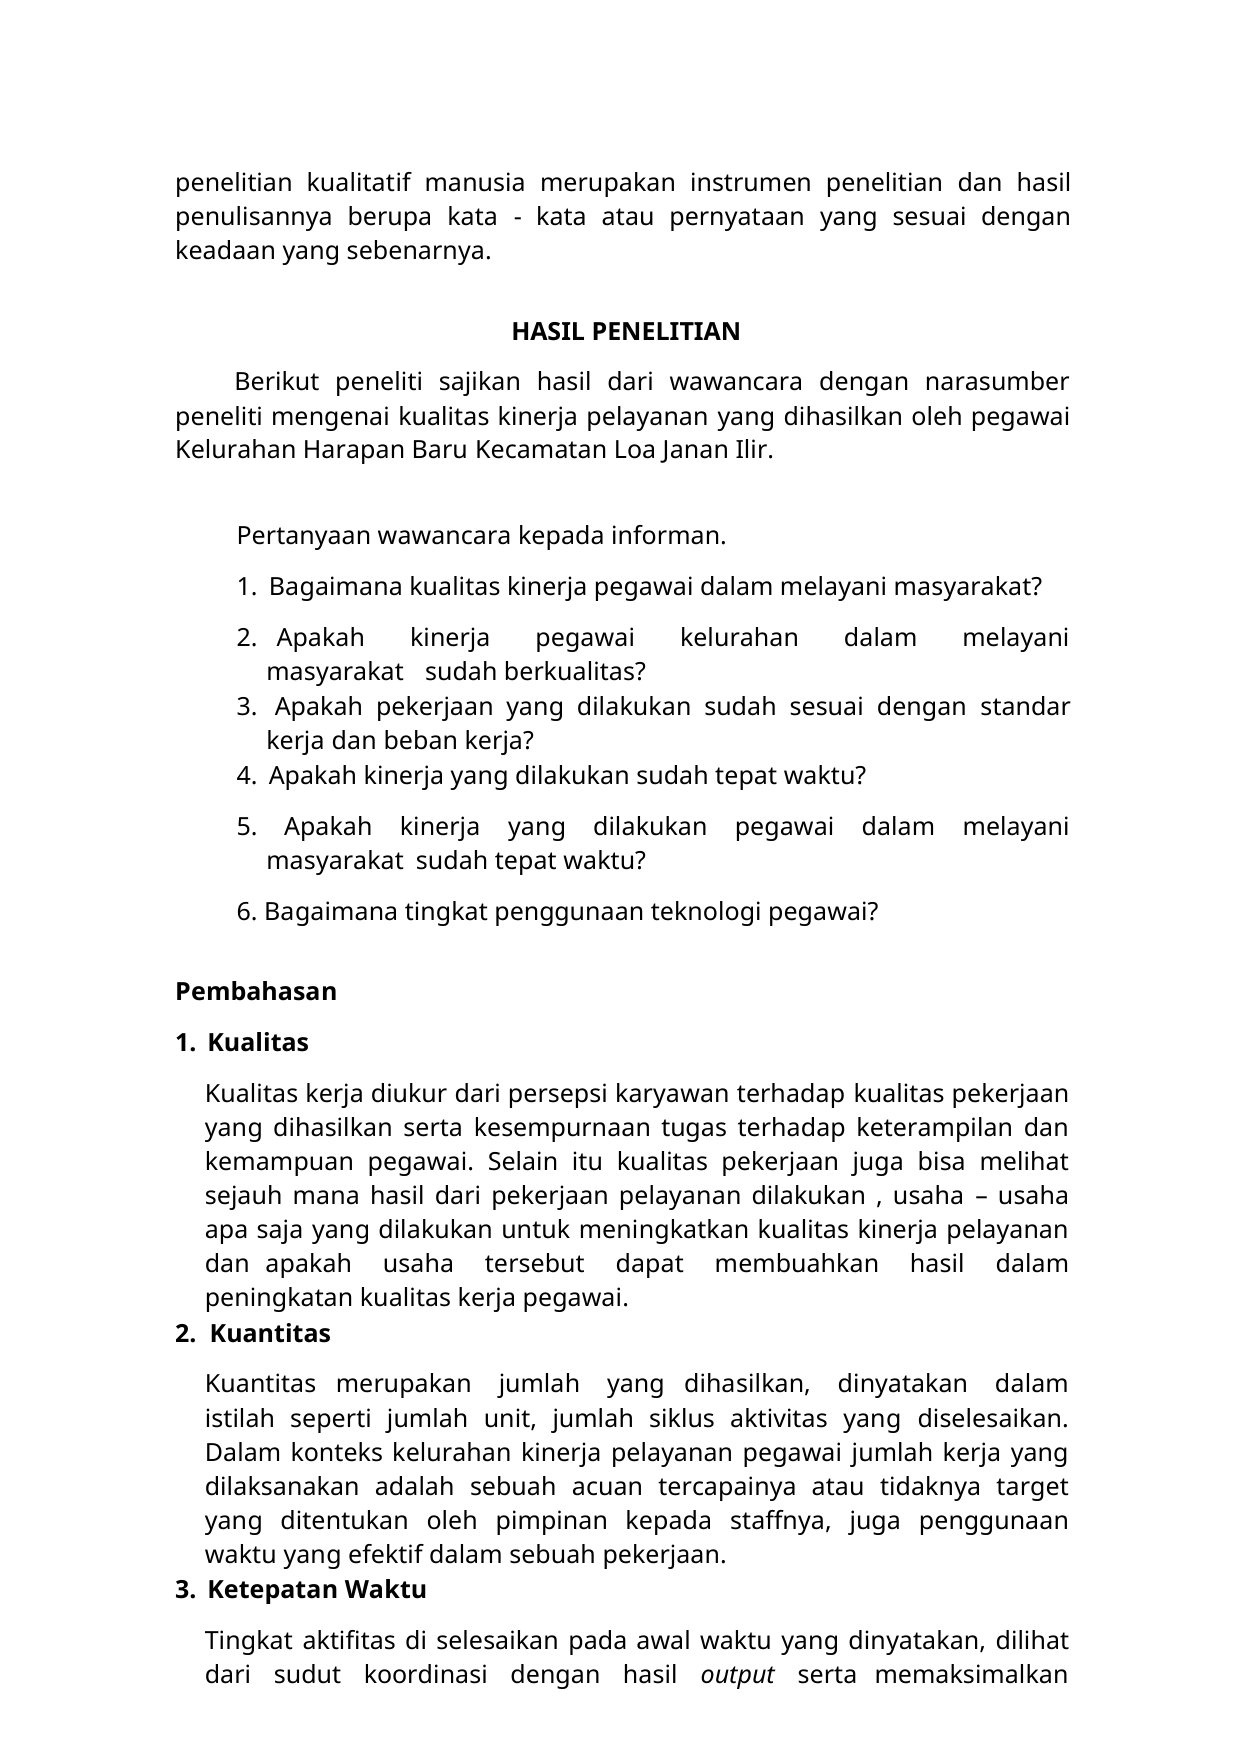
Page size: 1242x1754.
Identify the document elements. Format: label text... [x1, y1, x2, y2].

text Kuantitas merupakan jumlah yang dihasilkan, dinyatakan dalam istilah seperti jumlah unit, jumlah siklus aktivitas yang diselesaikan. Dalam konteks kelurahan kinerja pelayanan pegawai jumlah kerja yang dilaksanakan adalah sebuah acuan tercapainya atau tidaknya target yang ditentukan oleh pimpinan kepada staffnya, juga penggunaan waktu yang efektif dalam sebuah pekerjaan. [204, 1366, 1069, 1571]
text 1. Kualitas [175, 1025, 1077, 1059]
text 3. Apakah pekerjaan yang dilakukan sudah sesuai dengan standar kerja dan beban kerja? [236, 689, 1071, 757]
text 2. Kuantitas [175, 1315, 420, 1349]
text Kualitas kerja diukur dari persepsi karyawan terhadap kualitas pekerjaan yang dihasilkan serta kesempurnaan tugas terhadap keterampilan dan kemampuan pegawai. Selain itu kualitas pekerjaan juga bisa melihat sejauh mana hasil dari pekerjaan pelayanan dilakukan , usaha – usaha apa saja yang dilakukan untuk meningkatkan kualitas kinerja pelayanan dan apakah usaha tersebut dapat membuahkan hasil dalam peningkatan kualitas kerja pegawai. [204, 1076, 1069, 1314]
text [175, 164, 1071, 267]
text Pertanyaan wawancara kepada informan. [236, 518, 1077, 552]
text Berikut peneliti sajikan hasil dari wawancara dengan narasumber peneliti mengenai kualitas kinerja pelayanan yang dihasilkan oleh pegawai Kelurahan Harapan Baru Kecamatan Loa Janan Ilir. [175, 364, 1070, 466]
text 3. Ketepatan Waktu [175, 1572, 1077, 1606]
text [204, 1623, 1069, 1691]
text 2. Apakah kinerja pegawai kelurahan dalam melayani masyarakat sudah berkualitas? [236, 619, 1070, 688]
subtitle HASIL PENELITIAN [175, 313, 1077, 347]
text 6. Bagaimana tingkat penggunaan teknologi pegawai? [236, 893, 1069, 927]
text Pembahasan [175, 974, 1077, 1008]
text 5. Apakah kinerja yang dilakukan pegawai dalam melayani masyarakat sudah tepat waktu? [236, 809, 1069, 877]
text 1. Bagaimana kualitas kinerja pegawai dalam melayani masyarakat? [236, 569, 1077, 603]
text 4. Apakah kinerja yang dilakukan sudah tepat waktu? [236, 758, 1077, 792]
